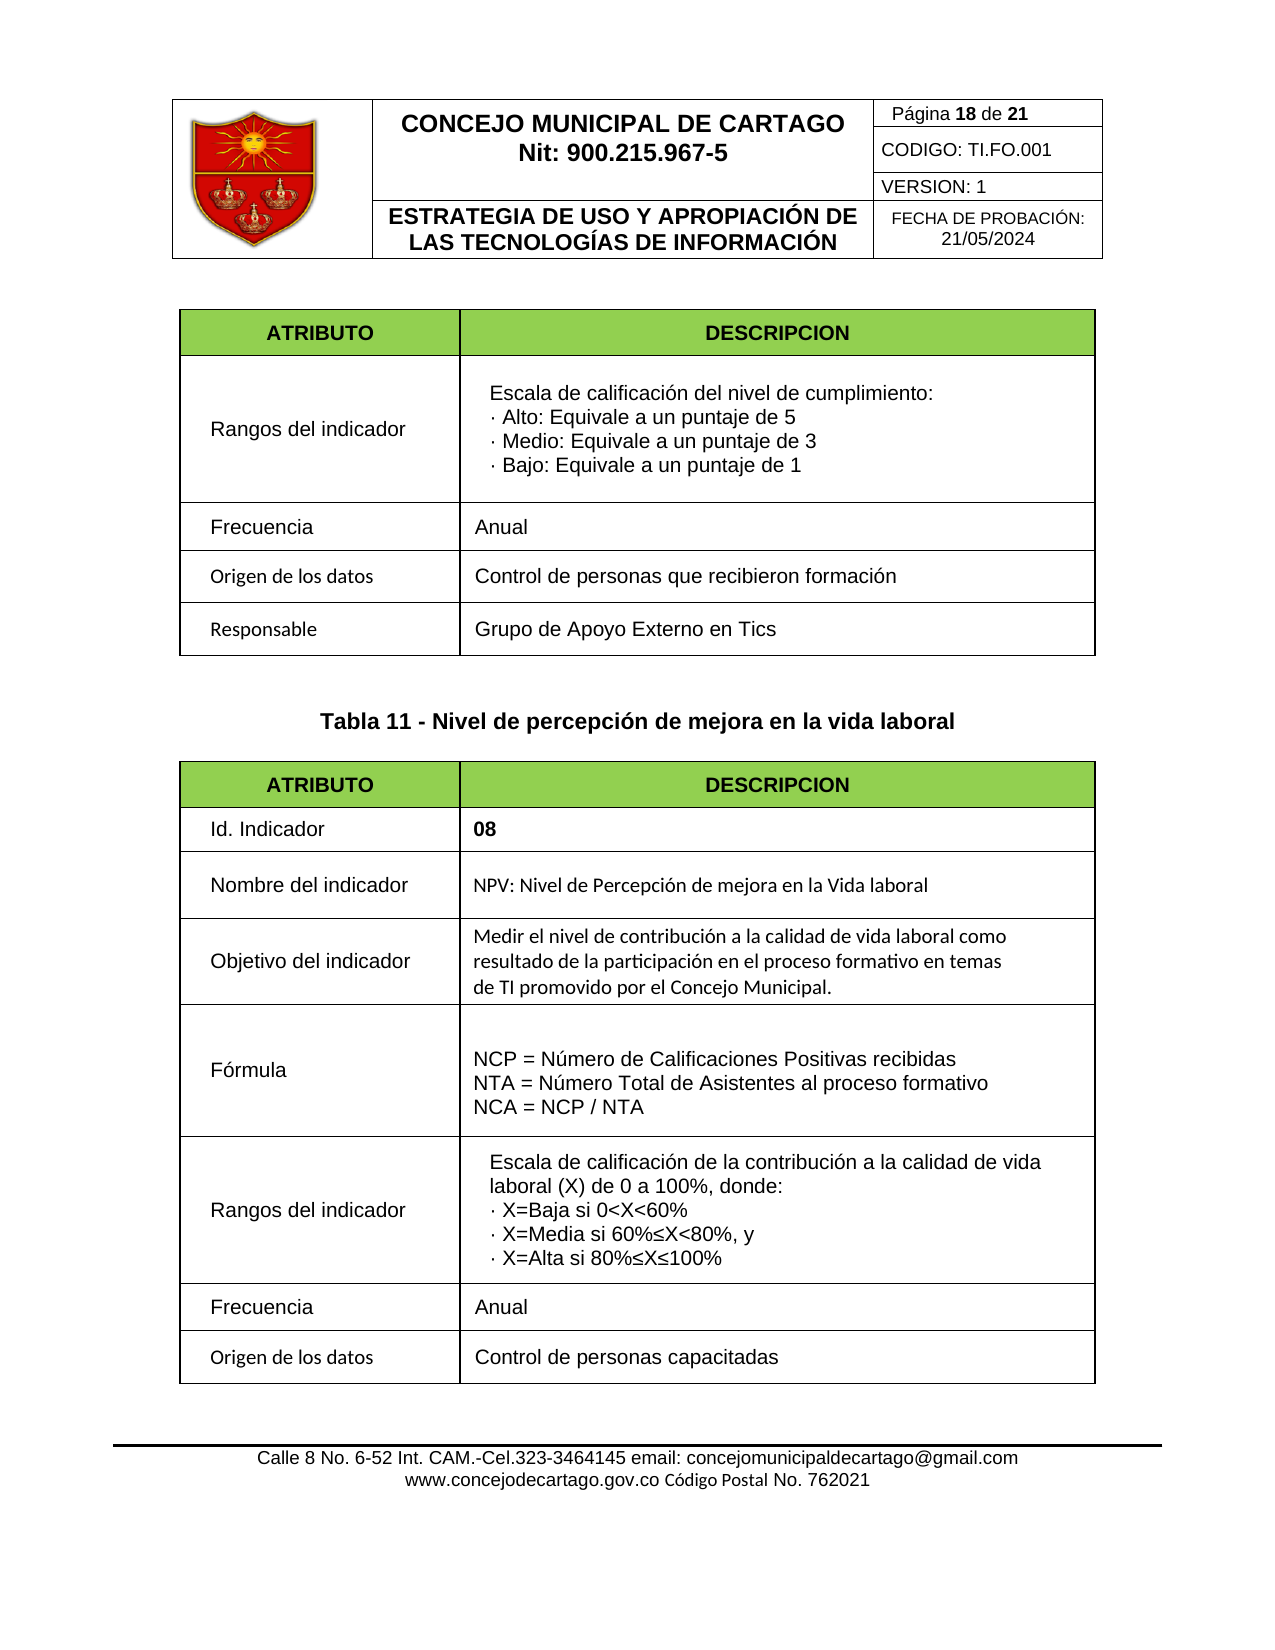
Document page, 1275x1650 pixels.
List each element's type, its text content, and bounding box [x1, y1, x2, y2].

table_cell Anual [461, 1284, 1094, 1330]
table_cell Fórmula [181, 1005, 459, 1136]
table_cell Frecuencia [181, 503, 459, 550]
table_header ATRIBUTO [181, 762, 459, 807]
table_header DESCRIPCION [461, 762, 1094, 807]
table_cell Control de personas capacitadas [461, 1331, 1094, 1383]
table_cell Origen de los datos [181, 1331, 459, 1383]
table_cell Nombre del indicador [181, 852, 459, 918]
table_header DESCRIPCION [461, 310, 1094, 355]
table_cell Medir el nivel de contribución a la calidad de vida laboral como resultado de la participación en el proceso formativo en temas de TI promovido por el Concejo Municipal. [461, 919, 1094, 1003]
table_cell Anual [461, 503, 1094, 550]
table_cell Escala de calificación del nivel de cumplimiento: · Alto: Equivale a un puntaje de 5 · Medio: Equivale a un puntaje de 3 · Bajo: Equivale a un puntaje de 1 [461, 356, 1094, 502]
table_cell Objetivo del indicador [181, 919, 459, 1003]
text Tabla 11 - Nivel de percepción de mejora en la vida laboral [112, 708, 1162, 734]
table_cell Id. Indicador [181, 808, 459, 851]
picture [180, 100, 328, 258]
table_cell NCP = Número de Calificaciones Positivas recibidas NTA = Número Total de Asistentes al proceso formativo NCA = NCP / NTA [461, 1005, 1094, 1136]
table_cell Responsable [181, 603, 459, 654]
table_cell Grupo de Apoyo Externo en Tics [461, 603, 1094, 654]
table_cell 08 [461, 808, 1094, 851]
table_cell Rangos del indicador [181, 356, 459, 502]
table_cell Control de personas que recibieron formación [461, 551, 1094, 602]
table_header ATRIBUTO [181, 310, 459, 355]
table_cell Rangos del indicador [181, 1137, 459, 1283]
table_cell Origen de los datos [181, 551, 459, 602]
table_cell NPV: Nivel de Percepción de mejora en la Vida laboral [461, 852, 1094, 918]
table_cell Escala de calificación de la contribución a la calidad de vida laboral (X) de 0 a 100%, donde: · X=Baja si 0<X<60% · X=Media si 60%≤X<80%, y · X=Alta si 80%≤X≤100% [461, 1137, 1094, 1283]
table_cell Frecuencia [181, 1284, 459, 1330]
